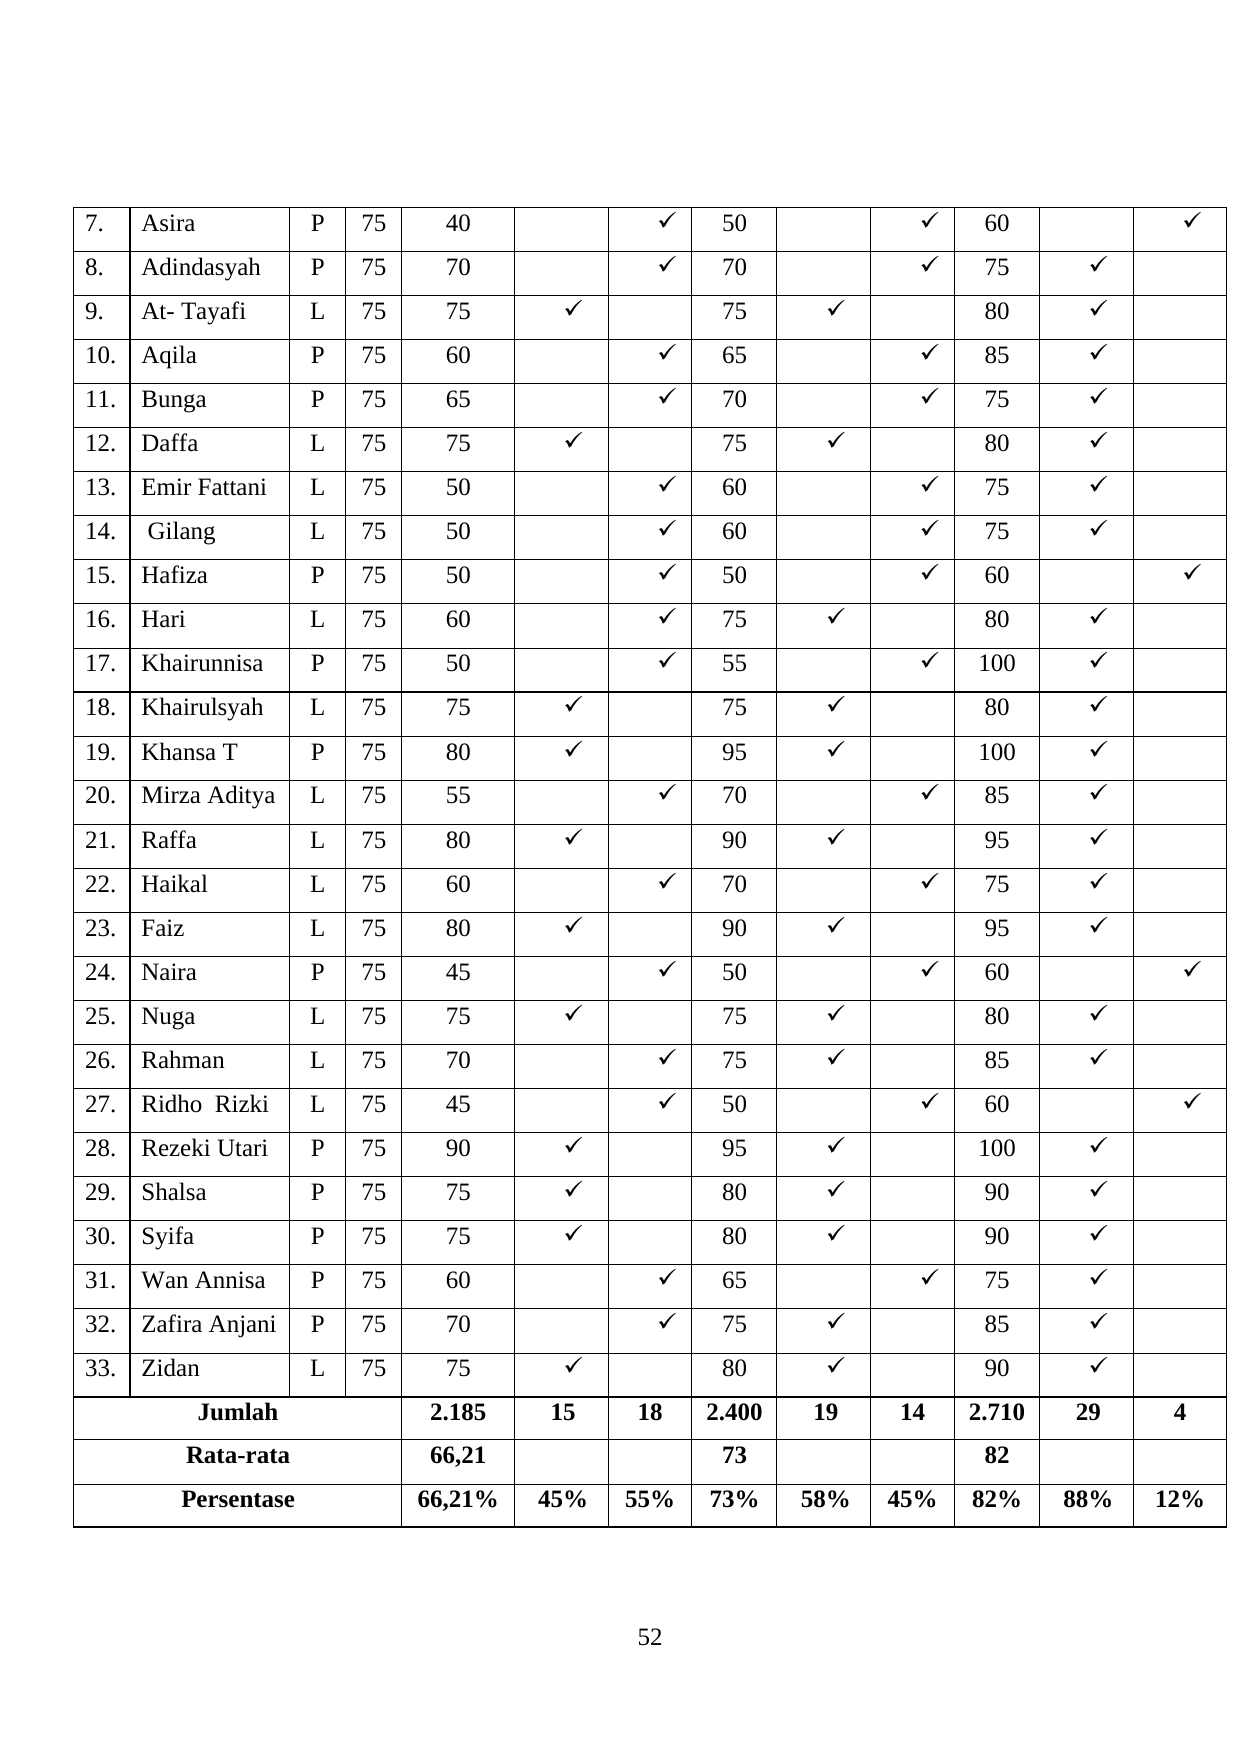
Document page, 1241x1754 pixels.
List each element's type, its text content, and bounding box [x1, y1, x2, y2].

table_cell [777, 1045, 870, 1088]
table_cell [1134, 1133, 1226, 1176]
table_cell [1040, 1089, 1133, 1132]
table_cell Gilang [131, 516, 289, 559]
table_cell [871, 1221, 954, 1264]
table_cell [1134, 252, 1226, 295]
table_cell 60 [955, 1089, 1039, 1132]
table_cell Syifa [131, 1221, 289, 1264]
table_cell [515, 516, 608, 559]
table_cell Zafira Anjani [131, 1309, 289, 1352]
table_cell [1134, 737, 1226, 779]
table_cell 45% [515, 1485, 608, 1526]
table_cell [1040, 1045, 1133, 1088]
table_cell Wan Annisa [131, 1265, 289, 1308]
table_cell 25. [74, 1001, 129, 1044]
table_cell [515, 1089, 608, 1132]
table_cell 95 [692, 737, 776, 779]
table_cell Rahman [131, 1045, 289, 1088]
table_cell [609, 428, 691, 471]
table_cell [777, 1265, 870, 1308]
table_cell 24. [74, 957, 129, 1000]
table_cell [777, 869, 870, 912]
table_cell 75 [346, 340, 401, 383]
table_cell [777, 1354, 870, 1396]
table_cell 80 [955, 296, 1039, 339]
table_cell [1134, 604, 1226, 647]
table_cell 15. [74, 560, 129, 603]
table_cell [871, 516, 954, 559]
table_cell 45 [402, 957, 514, 1000]
table_cell 80 [955, 428, 1039, 471]
table_cell 55% [609, 1485, 691, 1526]
table_cell P [290, 1221, 345, 1264]
table_cell 75 [692, 428, 776, 471]
table_cell [515, 384, 608, 427]
table_cell [609, 1265, 691, 1308]
table_cell [871, 1354, 954, 1396]
table_cell 90 [692, 913, 776, 956]
table_cell L [290, 1354, 345, 1396]
table_cell [871, 296, 954, 339]
table_cell [609, 604, 691, 647]
table_cell [609, 825, 691, 868]
table_cell [1040, 737, 1133, 779]
table_cell Mirza Aditya [131, 781, 289, 824]
table_cell Khairulsyah [131, 693, 289, 736]
table_cell [1040, 649, 1133, 691]
table_cell Hari [131, 604, 289, 647]
table_cell [1134, 1354, 1226, 1396]
table_cell 95 [692, 1133, 776, 1176]
table_cell 11. [74, 384, 129, 427]
table_cell 55 [692, 649, 776, 691]
table_cell [515, 825, 608, 868]
table_cell [1134, 1001, 1226, 1044]
table_cell 32. [74, 1309, 129, 1352]
table_cell 80 [692, 1221, 776, 1264]
table_cell [515, 1354, 608, 1396]
table_cell [515, 560, 608, 603]
table_cell 75 [346, 649, 401, 691]
table_cell Hafiza [131, 560, 289, 603]
table_cell 16. [74, 604, 129, 647]
table_cell [871, 1089, 954, 1132]
table_cell 75 [402, 693, 514, 736]
table_cell 75 [346, 252, 401, 295]
table_cell 75 [346, 957, 401, 1000]
table_cell [871, 649, 954, 691]
table_cell [1040, 1001, 1133, 1044]
table_cell 75 [346, 208, 401, 251]
table_cell 73% [692, 1485, 776, 1526]
table_cell [777, 913, 870, 956]
table_cell [1040, 1309, 1133, 1352]
table_cell 50 [692, 560, 776, 603]
table_cell 29. [74, 1177, 129, 1220]
table_cell [609, 869, 691, 912]
table_cell 75 [346, 1221, 401, 1264]
table_cell [515, 913, 608, 956]
table_cell [1134, 1177, 1226, 1220]
table_cell L [290, 604, 345, 647]
table_cell 75 [402, 428, 514, 471]
table_cell [1134, 957, 1226, 1000]
table_cell L [290, 428, 345, 471]
table_cell [1040, 825, 1133, 868]
table_cell [515, 1045, 608, 1088]
table_cell 75 [402, 1001, 514, 1044]
table_cell 100 [955, 1133, 1039, 1176]
table_cell L [290, 825, 345, 868]
table_cell 85 [955, 1045, 1039, 1088]
table_cell 90 [955, 1354, 1039, 1396]
table_cell L [290, 869, 345, 912]
table_cell 22. [74, 869, 129, 912]
table_cell 75 [346, 1265, 401, 1308]
table_cell 10. [74, 340, 129, 383]
table_cell [1040, 693, 1133, 736]
table_cell [1040, 604, 1133, 647]
table_cell 85 [955, 340, 1039, 383]
table_cell [515, 1309, 608, 1352]
table_cell Adindasyah [131, 252, 289, 295]
table_cell [1040, 1265, 1133, 1308]
table_cell 75 [955, 1265, 1039, 1308]
table_cell [1040, 428, 1133, 471]
table_cell [871, 1309, 954, 1352]
table_cell [871, 384, 954, 427]
table_cell 65 [692, 340, 776, 383]
table_cell 29 [1040, 1398, 1133, 1439]
table_cell [515, 1221, 608, 1264]
table_cell [1040, 208, 1133, 251]
table_cell 50 [402, 516, 514, 559]
table_cell Asira [131, 208, 289, 251]
table_cell Daffa [131, 428, 289, 471]
table_cell 75 [692, 693, 776, 736]
table_cell L [290, 1089, 345, 1132]
table_cell [609, 252, 691, 295]
table_cell P [290, 340, 345, 383]
table_cell 60 [955, 560, 1039, 603]
table_cell 4 [1134, 1398, 1226, 1439]
table_cell Rezeki Utari [131, 1133, 289, 1176]
table_cell [777, 560, 870, 603]
table_cell L [290, 472, 345, 515]
table_cell 88% [1040, 1485, 1133, 1526]
table_cell 17. [74, 649, 129, 691]
table_cell [515, 340, 608, 383]
table_cell 75 [346, 1309, 401, 1352]
table_cell 60 [692, 516, 776, 559]
table_cell 70 [692, 781, 776, 824]
table_cell [515, 208, 608, 251]
table_cell Ridho Rizki [131, 1089, 289, 1132]
table_cell 50 [402, 560, 514, 603]
table_cell L [290, 1045, 345, 1088]
table_cell [1040, 472, 1133, 515]
table_cell 80 [402, 825, 514, 868]
table_cell [515, 428, 608, 471]
table_cell [1134, 781, 1226, 824]
table_cell [609, 560, 691, 603]
table_cell [609, 340, 691, 383]
table_cell [871, 1265, 954, 1308]
table_cell [609, 781, 691, 824]
table_cell [777, 1177, 870, 1220]
table_cell 9. [74, 296, 129, 339]
table_cell 2.400 [692, 1398, 776, 1439]
table_cell 18 [609, 1398, 691, 1439]
table_cell 75 [692, 1309, 776, 1352]
table_cell [777, 737, 870, 779]
table_cell [1134, 340, 1226, 383]
table_cell 75 [346, 1089, 401, 1132]
table_cell 31. [74, 1265, 129, 1308]
table_cell 8. [74, 252, 129, 295]
table_cell [515, 649, 608, 691]
table_cell 18. [74, 693, 129, 736]
table_cell P [290, 957, 345, 1000]
table_cell [871, 1177, 954, 1220]
table_cell [609, 1177, 691, 1220]
table_cell [777, 1133, 870, 1176]
table_cell 12. [74, 428, 129, 471]
table_cell [777, 1001, 870, 1044]
table_cell 60 [955, 957, 1039, 1000]
table_cell [777, 472, 870, 515]
table_cell 75 [346, 913, 401, 956]
table_cell [1134, 1089, 1226, 1132]
table_cell [777, 1221, 870, 1264]
table_cell L [290, 296, 345, 339]
table_cell 80 [955, 1001, 1039, 1044]
table_cell [609, 1133, 691, 1176]
table_cell 75 [346, 781, 401, 824]
table_cell Raffa [131, 825, 289, 868]
table_cell Naira [131, 957, 289, 1000]
table_cell [777, 693, 870, 736]
table_cell 75 [346, 560, 401, 603]
table_cell 75 [346, 1177, 401, 1220]
table_cell 26. [74, 1045, 129, 1088]
table_cell [609, 1440, 691, 1483]
table_cell [515, 869, 608, 912]
table_cell [777, 1440, 870, 1483]
table_cell Persentase [74, 1485, 401, 1526]
table_cell 70 [692, 252, 776, 295]
table_cell Nuga [131, 1001, 289, 1044]
table_cell 80 [692, 1354, 776, 1396]
table_cell At- Tayafi [131, 296, 289, 339]
table_cell [777, 428, 870, 471]
table_cell 28. [74, 1133, 129, 1176]
table_cell 70 [402, 1309, 514, 1352]
table_cell 30. [74, 1221, 129, 1264]
table_cell [1040, 1354, 1133, 1396]
table_cell [871, 869, 954, 912]
table_cell [777, 1089, 870, 1132]
table_cell [515, 1265, 608, 1308]
table_cell 75 [692, 1001, 776, 1044]
table_cell 75 [346, 472, 401, 515]
table_cell 7. [74, 208, 129, 251]
table_cell P [290, 252, 345, 295]
table_cell 50 [402, 472, 514, 515]
table_cell [1040, 1221, 1133, 1264]
table_cell [1040, 252, 1133, 295]
table_cell 75 [346, 1354, 401, 1396]
table_cell [871, 1133, 954, 1176]
table_cell 23. [74, 913, 129, 956]
table_cell 60 [955, 208, 1039, 251]
table_cell 90 [955, 1221, 1039, 1264]
table_cell [871, 340, 954, 383]
table_cell [1040, 957, 1133, 1000]
table_cell [871, 604, 954, 647]
table_cell [1134, 825, 1226, 868]
table_cell [1040, 384, 1133, 427]
table_cell 75 [692, 1045, 776, 1088]
table_cell [777, 296, 870, 339]
table_cell 75 [346, 1045, 401, 1088]
table_cell [1134, 516, 1226, 559]
table_cell [515, 296, 608, 339]
table_cell [777, 340, 870, 383]
table_cell L [290, 693, 345, 736]
table_cell 75 [955, 252, 1039, 295]
table_cell 50 [692, 1089, 776, 1132]
table_cell [777, 781, 870, 824]
table_cell 75 [692, 296, 776, 339]
table_cell 55 [402, 781, 514, 824]
table_cell P [290, 560, 345, 603]
table_cell 60 [402, 340, 514, 383]
table_cell P [290, 737, 345, 779]
table_cell Emir Fattani [131, 472, 289, 515]
table_cell 80 [955, 693, 1039, 736]
table_cell 75 [346, 1001, 401, 1044]
table_cell [609, 208, 691, 251]
table_cell 75 [955, 384, 1039, 427]
table_cell [871, 472, 954, 515]
table_cell 45 [402, 1089, 514, 1132]
table_cell 65 [402, 384, 514, 427]
table_cell 82% [955, 1485, 1039, 1526]
table_cell 2.710 [955, 1398, 1039, 1439]
table_cell [777, 957, 870, 1000]
table_cell 50 [692, 957, 776, 1000]
table_cell [515, 957, 608, 1000]
table_cell [1134, 1045, 1226, 1088]
table_cell [1040, 1177, 1133, 1220]
table_cell [1040, 781, 1133, 824]
table_cell [871, 428, 954, 471]
table_cell L [290, 913, 345, 956]
table_cell 80 [402, 737, 514, 779]
table_cell [609, 384, 691, 427]
table_cell [871, 1440, 954, 1483]
table_cell 80 [692, 1177, 776, 1220]
table_cell [871, 693, 954, 736]
table_cell 60 [692, 472, 776, 515]
table_cell 75 [402, 1221, 514, 1264]
table_cell [515, 1133, 608, 1176]
table_cell 100 [955, 649, 1039, 691]
table_cell 90 [692, 825, 776, 868]
table_cell [777, 825, 870, 868]
table_cell 75 [955, 472, 1039, 515]
table_cell [515, 737, 608, 779]
table_cell 75 [346, 825, 401, 868]
table_cell [777, 649, 870, 691]
table_cell [609, 1309, 691, 1352]
table_cell 100 [955, 737, 1039, 779]
table_cell [1134, 1221, 1226, 1264]
table_cell P [290, 649, 345, 691]
table_cell Haikal [131, 869, 289, 912]
table_cell [1134, 869, 1226, 912]
table_cell [871, 825, 954, 868]
table_cell 14. [74, 516, 129, 559]
table_cell 75 [346, 693, 401, 736]
table_cell 45% [871, 1485, 954, 1526]
table_cell 70 [402, 1045, 514, 1088]
table_cell [871, 560, 954, 603]
table_cell [871, 252, 954, 295]
table_cell [777, 252, 870, 295]
table_cell Jumlah [74, 1398, 401, 1439]
table_cell [609, 1001, 691, 1044]
table_cell P [290, 1309, 345, 1352]
table_cell [515, 1440, 608, 1483]
table_cell P [290, 208, 345, 251]
table_cell L [290, 781, 345, 824]
table_cell [1040, 560, 1133, 603]
table_cell [777, 1309, 870, 1352]
table_cell [1040, 1133, 1133, 1176]
table_cell 13. [74, 472, 129, 515]
table_cell [1040, 296, 1133, 339]
table_cell [515, 252, 608, 295]
table_cell P [290, 1133, 345, 1176]
table_cell 75 [402, 1354, 514, 1396]
table_cell 90 [955, 1177, 1039, 1220]
table_cell 85 [955, 781, 1039, 824]
table_cell [609, 957, 691, 1000]
table_cell 12% [1134, 1485, 1226, 1526]
table_cell 75 [692, 604, 776, 647]
table_cell [609, 472, 691, 515]
table_cell 75 [955, 869, 1039, 912]
table_cell [609, 649, 691, 691]
table_cell [609, 1354, 691, 1396]
table_cell Zidan [131, 1354, 289, 1396]
table_cell [1134, 384, 1226, 427]
table_cell Shalsa [131, 1177, 289, 1220]
table_cell [609, 1089, 691, 1132]
table_cell Khansa T [131, 737, 289, 779]
table_cell [609, 737, 691, 779]
table_cell [1134, 693, 1226, 736]
table_cell [1134, 208, 1226, 251]
table_cell P [290, 1177, 345, 1220]
table_cell [777, 604, 870, 647]
table_cell 75 [346, 604, 401, 647]
table_cell [1134, 1265, 1226, 1308]
table_cell [1134, 1309, 1226, 1352]
table_cell 14 [871, 1398, 954, 1439]
table_cell Khairunnisa [131, 649, 289, 691]
table_cell [1040, 340, 1133, 383]
table_cell 50 [402, 649, 514, 691]
table_cell 65 [692, 1265, 776, 1308]
table_cell 80 [955, 604, 1039, 647]
table_cell 73 [692, 1440, 776, 1483]
table_cell [777, 384, 870, 427]
table_cell 75 [402, 296, 514, 339]
table_cell 75 [346, 428, 401, 471]
table_cell 2.185 [402, 1398, 514, 1439]
table_cell [1134, 1440, 1226, 1483]
table_cell 33. [74, 1354, 129, 1396]
table_cell 75 [346, 737, 401, 779]
table_cell 85 [955, 1309, 1039, 1352]
table_cell [871, 1001, 954, 1044]
table_cell [515, 781, 608, 824]
table_cell [871, 913, 954, 956]
table_cell 19. [74, 737, 129, 779]
table_cell [1040, 516, 1133, 559]
table_cell 75 [955, 516, 1039, 559]
table_cell 75 [346, 296, 401, 339]
table_cell 75 [402, 1177, 514, 1220]
table_cell 40 [402, 208, 514, 251]
table_cell 66,21 [402, 1440, 514, 1483]
table_cell [871, 1045, 954, 1088]
table_cell [515, 1001, 608, 1044]
table_cell [777, 516, 870, 559]
table_cell [1134, 649, 1226, 691]
table_cell 95 [955, 825, 1039, 868]
table_cell [515, 693, 608, 736]
table_cell [1134, 472, 1226, 515]
table_cell Rata-rata [74, 1440, 401, 1483]
table_cell L [290, 1001, 345, 1044]
table_cell [1134, 428, 1226, 471]
table_cell [609, 296, 691, 339]
table_cell [871, 208, 954, 251]
table_cell 27. [74, 1089, 129, 1132]
table_cell 19 [777, 1398, 870, 1439]
table_cell 75 [346, 384, 401, 427]
table_cell [609, 516, 691, 559]
table_cell 75 [346, 1133, 401, 1176]
table_cell Faiz [131, 913, 289, 956]
table_cell [1040, 869, 1133, 912]
table_cell 95 [955, 913, 1039, 956]
table_cell 66,21% [402, 1485, 514, 1526]
table_cell [871, 737, 954, 779]
table_cell [777, 208, 870, 251]
table_cell 20. [74, 781, 129, 824]
table_cell [609, 1045, 691, 1088]
table_cell [1134, 913, 1226, 956]
table_cell [609, 913, 691, 956]
table_cell [1040, 913, 1133, 956]
table_cell 80 [402, 913, 514, 956]
table_cell 60 [402, 869, 514, 912]
table_cell Aqila [131, 340, 289, 383]
table_cell [515, 604, 608, 647]
table_cell P [290, 384, 345, 427]
table_cell 75 [346, 869, 401, 912]
table_cell 70 [692, 384, 776, 427]
table_cell 75 [346, 516, 401, 559]
table_cell [871, 957, 954, 1000]
table_cell 70 [402, 252, 514, 295]
table_cell 60 [402, 604, 514, 647]
table_cell [871, 781, 954, 824]
table_cell [1134, 560, 1226, 603]
table_cell 60 [402, 1265, 514, 1308]
table_cell 50 [692, 208, 776, 251]
table_cell 82 [955, 1440, 1039, 1483]
table_cell [609, 693, 691, 736]
table_cell P [290, 1265, 345, 1308]
table_cell [515, 1177, 608, 1220]
table_cell 15 [515, 1398, 608, 1439]
table_cell 90 [402, 1133, 514, 1176]
table_cell [609, 1221, 691, 1264]
table_cell [1040, 1440, 1133, 1483]
table_cell 58% [777, 1485, 870, 1526]
table_cell Bunga [131, 384, 289, 427]
table_cell 21. [74, 825, 129, 868]
table_cell [1134, 296, 1226, 339]
table_cell 70 [692, 869, 776, 912]
table_cell [515, 472, 608, 515]
table_cell L [290, 516, 345, 559]
